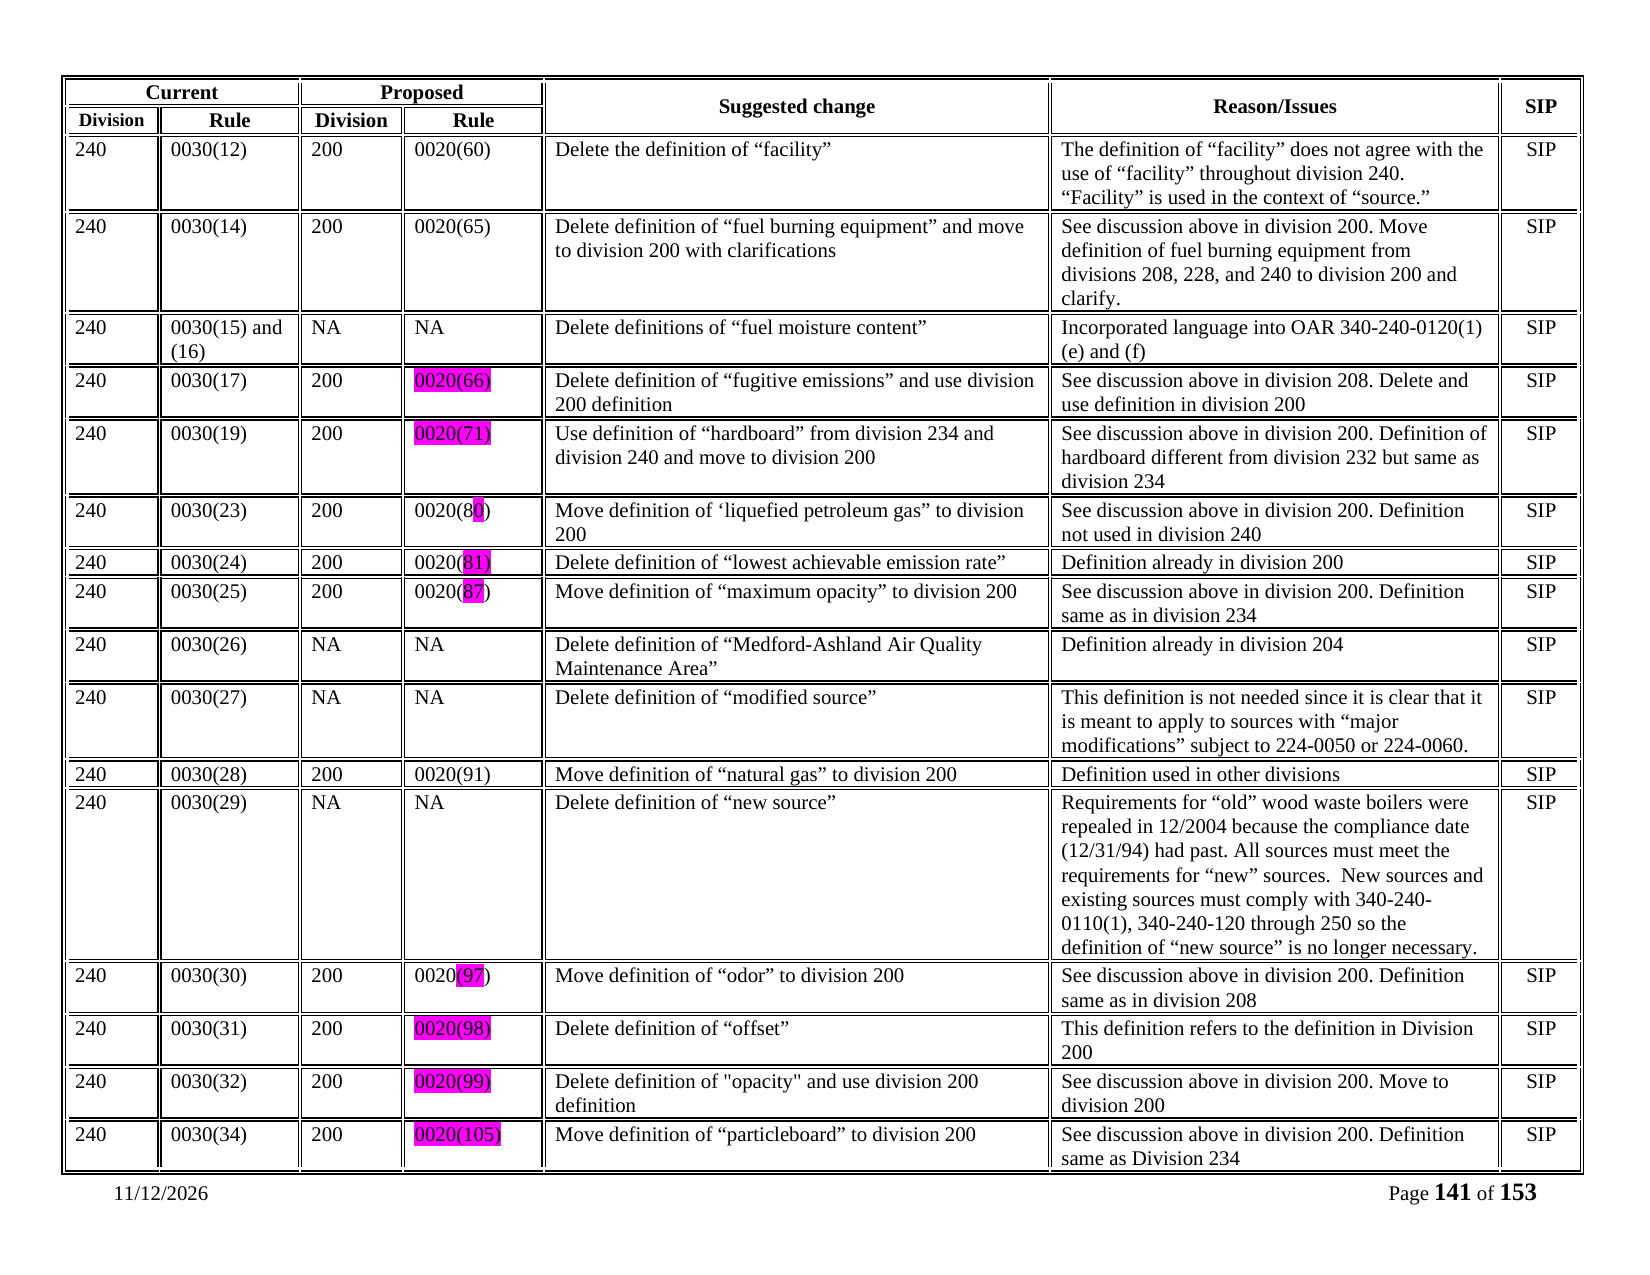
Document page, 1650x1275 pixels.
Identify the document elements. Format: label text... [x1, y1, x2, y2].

table_header Proposed [300, 77, 544, 104]
table_header Suggested change [544, 77, 1050, 132]
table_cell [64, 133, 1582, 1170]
table_header Current [64, 77, 300, 104]
table_header SIP [1500, 79, 1580, 132]
table_cell Rule [162, 108, 298, 132]
table_header Reason/Issues [1050, 77, 1500, 132]
table_cell Division [302, 108, 401, 132]
table_cell Rule [405, 108, 541, 132]
table_cell Division [64, 104, 159, 132]
